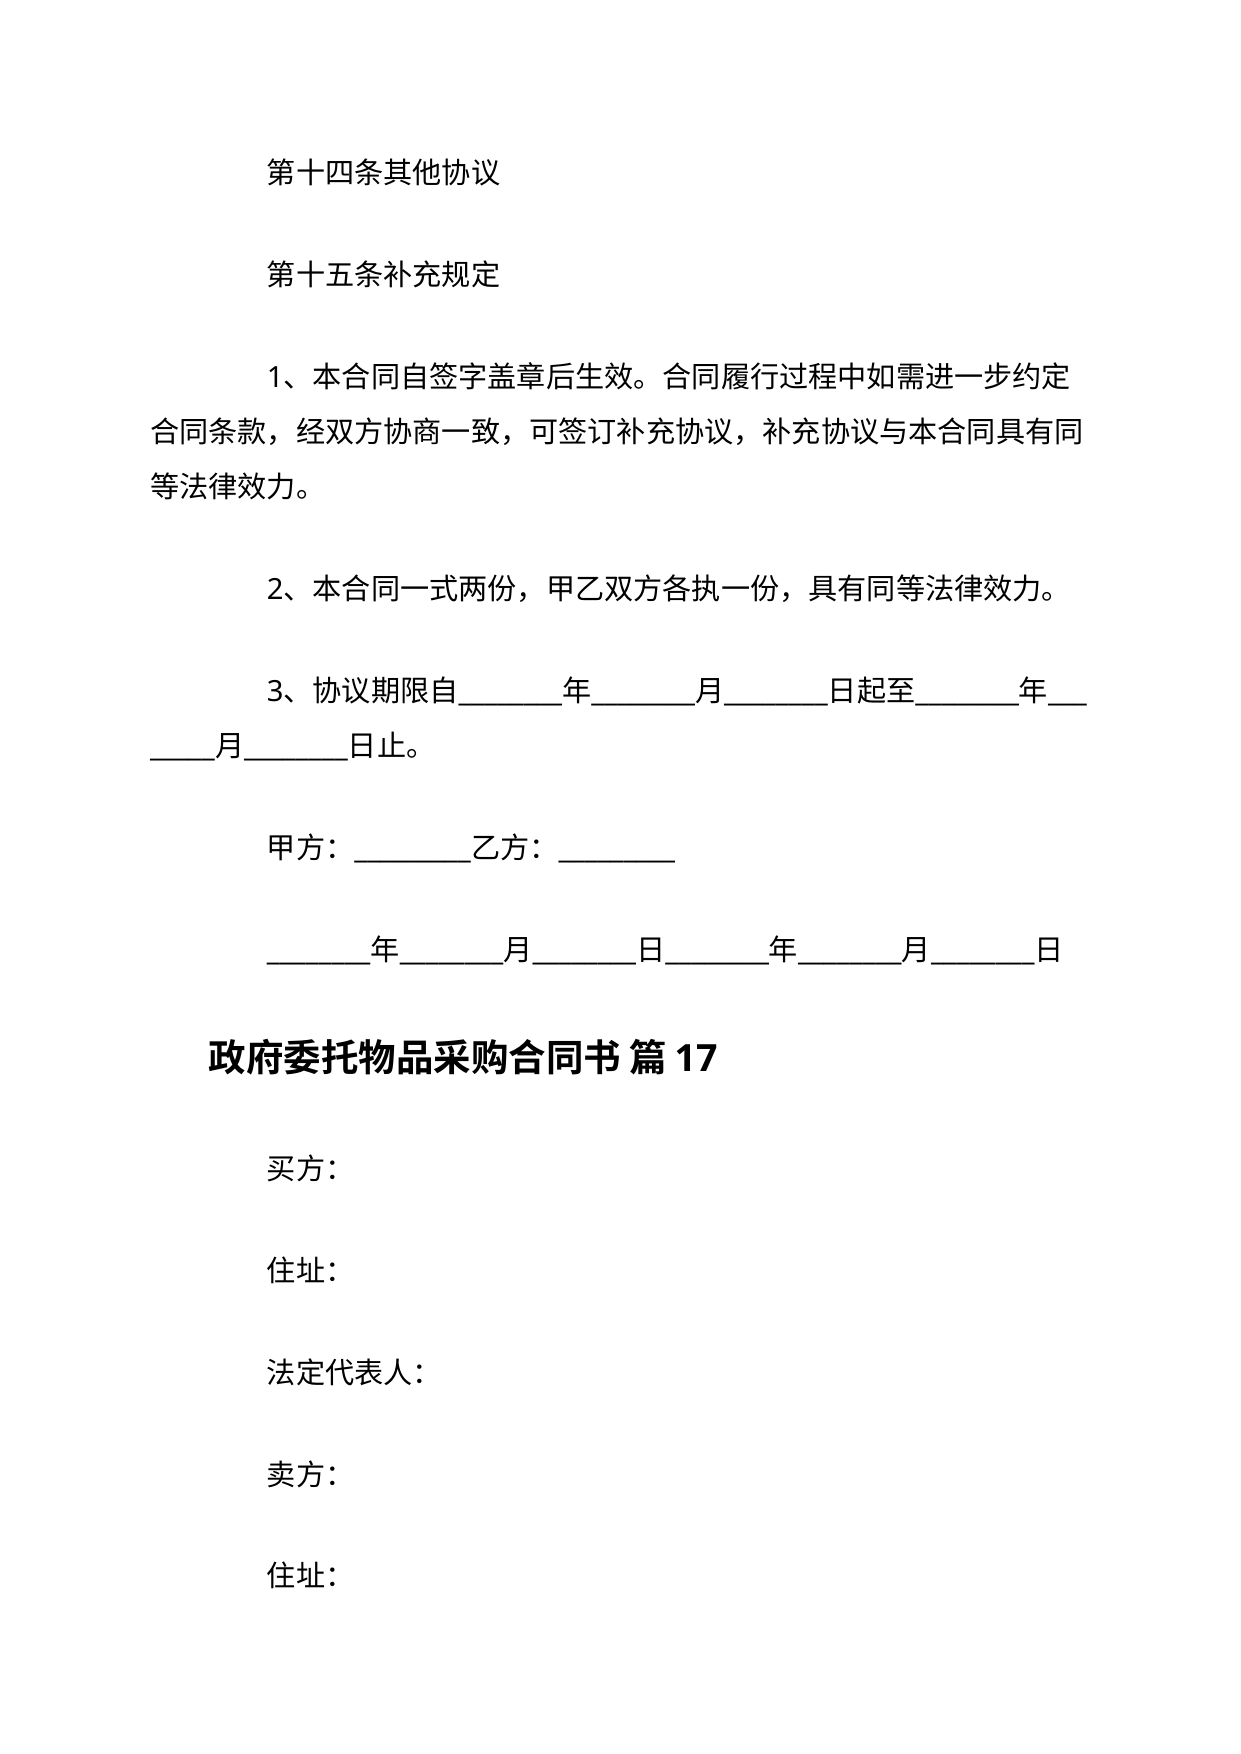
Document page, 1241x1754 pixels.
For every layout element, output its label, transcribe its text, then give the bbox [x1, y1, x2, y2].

text 1、本合同自签字盖章后生效。合同履行过程中如需进一步约定合同条款，经双方协商一致，可签订补充协议，补充协议与本合同具有同等法律效力。 [150, 353, 1090, 506]
text 法定代表人： [150, 1349, 1090, 1392]
text 卖方： [150, 1451, 1090, 1493]
text 住址： [150, 1247, 1090, 1290]
text 甲方：_________乙方：_________ [150, 824, 1090, 867]
text 政府委托物品采购合同书 篇17 [150, 1028, 1090, 1083]
text 第十五条补充规定 [150, 252, 1090, 294]
text 买方： [150, 1146, 1090, 1188]
text 3、协议期限自________年________月________日起至________年________月________日止。 [150, 667, 1090, 764]
text 住址： [150, 1553, 1090, 1595]
text 2、本合同一式两份，甲乙双方各执一份，具有同等法律效力。 [150, 565, 1090, 608]
text 第十四条其他协议 [150, 150, 1090, 192]
text ________年________月________日________年________月________日 [150, 926, 1090, 968]
